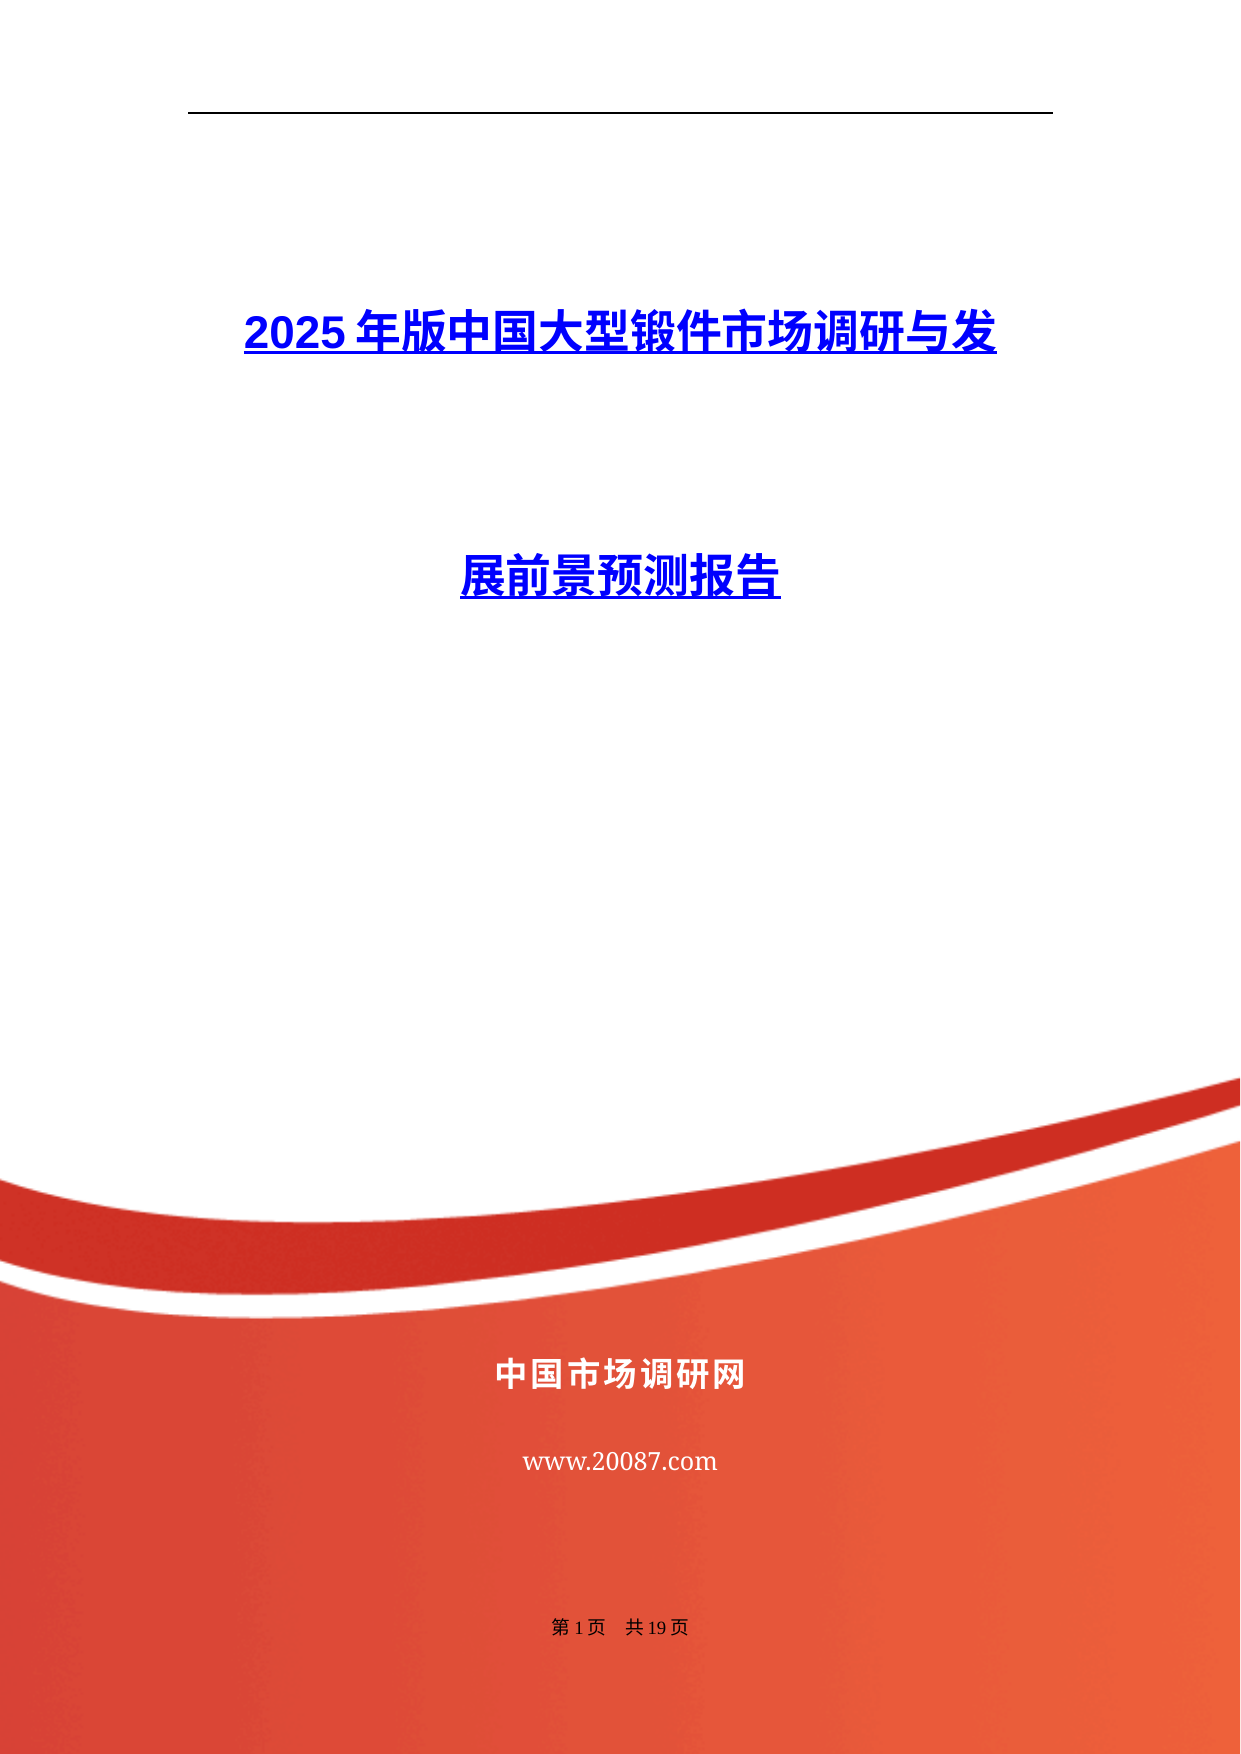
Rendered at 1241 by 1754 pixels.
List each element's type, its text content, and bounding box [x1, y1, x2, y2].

text www.20087.com [187, 1428, 1053, 1493]
table_header 2025年版中国大型锻件市场调研与发展前景预测报告 [188, 207, 1053, 773]
picture [0, 1006, 1241, 1754]
subtitle 中国市场调研网 [187, 1339, 1053, 1404]
